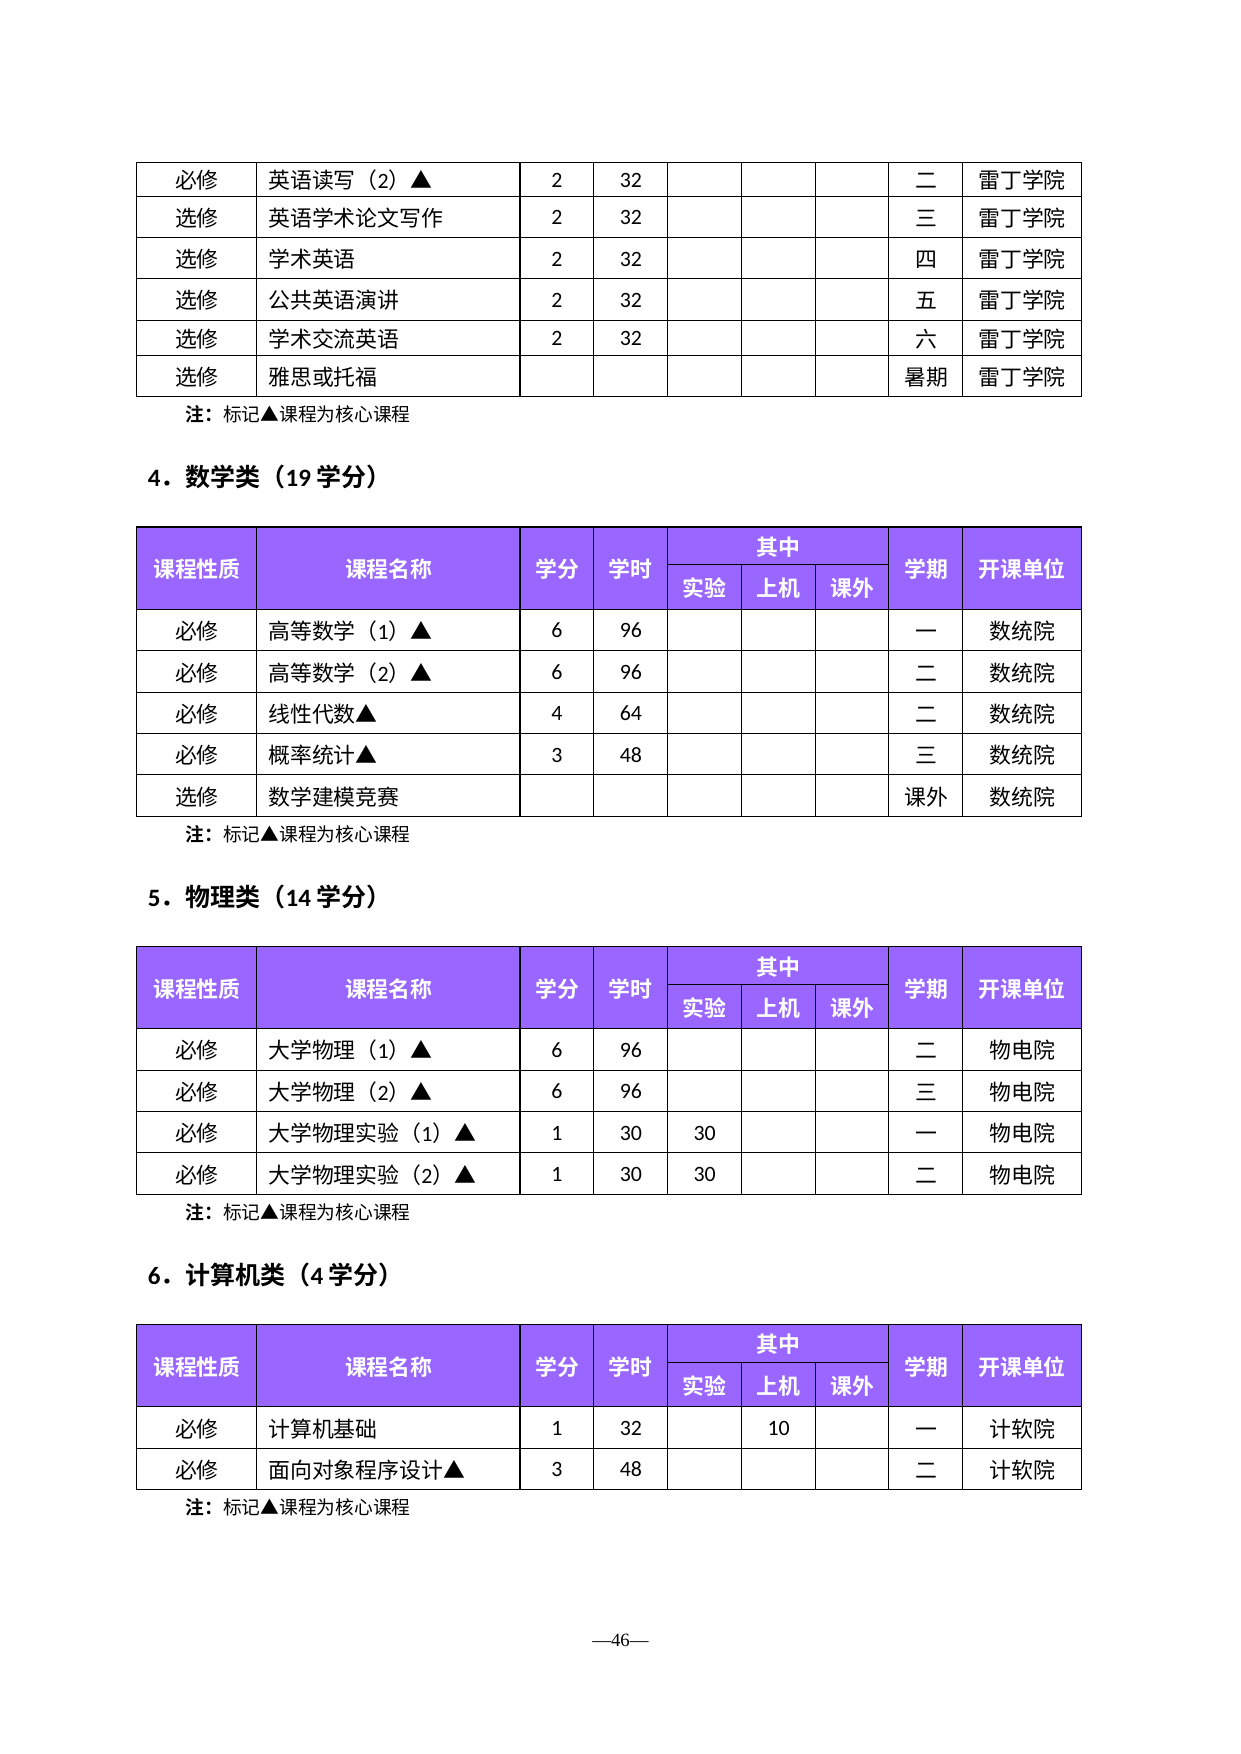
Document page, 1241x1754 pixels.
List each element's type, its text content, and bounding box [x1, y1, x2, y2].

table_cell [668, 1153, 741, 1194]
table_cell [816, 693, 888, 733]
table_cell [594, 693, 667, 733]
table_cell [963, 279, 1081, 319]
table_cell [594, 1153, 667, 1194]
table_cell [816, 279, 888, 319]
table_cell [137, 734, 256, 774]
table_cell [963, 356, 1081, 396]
text 注：标记▲课程为核心课程 [148, 397, 1092, 430]
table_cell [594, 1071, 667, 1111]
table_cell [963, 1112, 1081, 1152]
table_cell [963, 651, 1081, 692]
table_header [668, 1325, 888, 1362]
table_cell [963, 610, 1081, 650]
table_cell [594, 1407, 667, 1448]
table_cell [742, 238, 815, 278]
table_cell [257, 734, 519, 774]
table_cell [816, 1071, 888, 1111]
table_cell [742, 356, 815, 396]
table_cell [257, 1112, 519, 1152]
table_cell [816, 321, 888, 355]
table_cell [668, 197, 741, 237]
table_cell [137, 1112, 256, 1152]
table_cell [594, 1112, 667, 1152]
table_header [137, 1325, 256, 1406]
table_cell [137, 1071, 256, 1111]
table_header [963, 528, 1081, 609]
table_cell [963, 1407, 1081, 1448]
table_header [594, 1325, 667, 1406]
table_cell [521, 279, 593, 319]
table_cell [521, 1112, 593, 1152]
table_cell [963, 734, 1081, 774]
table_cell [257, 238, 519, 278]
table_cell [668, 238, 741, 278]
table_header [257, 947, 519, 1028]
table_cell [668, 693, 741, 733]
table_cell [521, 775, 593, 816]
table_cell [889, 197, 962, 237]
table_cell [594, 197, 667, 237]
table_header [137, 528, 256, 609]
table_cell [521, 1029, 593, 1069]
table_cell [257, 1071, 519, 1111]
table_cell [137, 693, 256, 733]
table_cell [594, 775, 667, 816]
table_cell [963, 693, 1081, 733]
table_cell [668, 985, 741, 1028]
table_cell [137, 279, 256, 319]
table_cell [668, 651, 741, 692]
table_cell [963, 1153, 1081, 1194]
text 6．计算机类（4学分） [148, 1241, 1092, 1306]
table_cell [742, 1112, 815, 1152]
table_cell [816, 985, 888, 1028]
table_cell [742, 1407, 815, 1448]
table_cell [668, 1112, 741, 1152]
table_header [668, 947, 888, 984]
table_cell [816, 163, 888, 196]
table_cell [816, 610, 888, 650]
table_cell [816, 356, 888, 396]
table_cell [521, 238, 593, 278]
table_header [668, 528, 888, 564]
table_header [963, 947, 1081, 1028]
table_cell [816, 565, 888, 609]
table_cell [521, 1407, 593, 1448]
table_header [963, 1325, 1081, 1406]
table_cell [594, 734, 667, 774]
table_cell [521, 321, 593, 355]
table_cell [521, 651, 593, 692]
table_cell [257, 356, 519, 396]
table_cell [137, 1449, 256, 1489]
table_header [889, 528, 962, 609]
text 5．物理类（14学分） [148, 863, 1092, 928]
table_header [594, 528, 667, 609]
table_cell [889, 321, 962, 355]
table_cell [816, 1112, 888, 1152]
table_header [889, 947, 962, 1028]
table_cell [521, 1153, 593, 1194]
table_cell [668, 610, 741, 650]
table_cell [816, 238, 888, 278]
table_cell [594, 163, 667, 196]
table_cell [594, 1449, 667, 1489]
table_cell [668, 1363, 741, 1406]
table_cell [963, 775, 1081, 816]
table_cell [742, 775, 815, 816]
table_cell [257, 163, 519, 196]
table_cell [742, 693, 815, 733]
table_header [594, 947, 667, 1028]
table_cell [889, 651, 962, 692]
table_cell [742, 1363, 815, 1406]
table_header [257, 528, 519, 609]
text 4．数学类（19学分） [148, 443, 1092, 508]
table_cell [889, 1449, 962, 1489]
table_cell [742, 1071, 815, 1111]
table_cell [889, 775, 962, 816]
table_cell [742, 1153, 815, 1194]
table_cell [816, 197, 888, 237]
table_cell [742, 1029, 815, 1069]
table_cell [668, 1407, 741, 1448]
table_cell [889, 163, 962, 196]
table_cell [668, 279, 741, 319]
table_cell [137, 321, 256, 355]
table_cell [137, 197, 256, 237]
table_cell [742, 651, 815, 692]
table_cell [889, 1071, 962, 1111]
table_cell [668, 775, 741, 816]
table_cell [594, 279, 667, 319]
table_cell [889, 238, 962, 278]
text 注：标记▲课程为核心课程 [148, 1195, 1092, 1227]
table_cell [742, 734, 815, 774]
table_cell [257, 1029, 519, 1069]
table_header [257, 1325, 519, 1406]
text 注：标记▲课程为核心课程 [148, 817, 1092, 849]
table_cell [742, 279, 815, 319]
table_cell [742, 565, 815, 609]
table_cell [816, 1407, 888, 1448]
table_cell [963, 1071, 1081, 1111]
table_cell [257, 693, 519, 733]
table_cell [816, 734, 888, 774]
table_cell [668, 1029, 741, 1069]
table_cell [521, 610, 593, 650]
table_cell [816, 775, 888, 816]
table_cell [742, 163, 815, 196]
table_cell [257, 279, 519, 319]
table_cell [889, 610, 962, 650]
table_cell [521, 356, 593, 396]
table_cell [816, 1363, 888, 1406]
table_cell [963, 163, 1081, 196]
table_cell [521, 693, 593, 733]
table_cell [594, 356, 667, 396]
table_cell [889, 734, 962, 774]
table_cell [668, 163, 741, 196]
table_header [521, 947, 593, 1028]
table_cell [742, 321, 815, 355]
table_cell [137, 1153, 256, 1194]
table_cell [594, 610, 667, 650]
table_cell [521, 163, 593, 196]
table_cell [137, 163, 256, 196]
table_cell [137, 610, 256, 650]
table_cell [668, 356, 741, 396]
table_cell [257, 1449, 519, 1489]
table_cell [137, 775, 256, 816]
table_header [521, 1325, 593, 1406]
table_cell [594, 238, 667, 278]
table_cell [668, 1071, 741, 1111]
text 注：标记▲课程为核心课程 [148, 1490, 1092, 1522]
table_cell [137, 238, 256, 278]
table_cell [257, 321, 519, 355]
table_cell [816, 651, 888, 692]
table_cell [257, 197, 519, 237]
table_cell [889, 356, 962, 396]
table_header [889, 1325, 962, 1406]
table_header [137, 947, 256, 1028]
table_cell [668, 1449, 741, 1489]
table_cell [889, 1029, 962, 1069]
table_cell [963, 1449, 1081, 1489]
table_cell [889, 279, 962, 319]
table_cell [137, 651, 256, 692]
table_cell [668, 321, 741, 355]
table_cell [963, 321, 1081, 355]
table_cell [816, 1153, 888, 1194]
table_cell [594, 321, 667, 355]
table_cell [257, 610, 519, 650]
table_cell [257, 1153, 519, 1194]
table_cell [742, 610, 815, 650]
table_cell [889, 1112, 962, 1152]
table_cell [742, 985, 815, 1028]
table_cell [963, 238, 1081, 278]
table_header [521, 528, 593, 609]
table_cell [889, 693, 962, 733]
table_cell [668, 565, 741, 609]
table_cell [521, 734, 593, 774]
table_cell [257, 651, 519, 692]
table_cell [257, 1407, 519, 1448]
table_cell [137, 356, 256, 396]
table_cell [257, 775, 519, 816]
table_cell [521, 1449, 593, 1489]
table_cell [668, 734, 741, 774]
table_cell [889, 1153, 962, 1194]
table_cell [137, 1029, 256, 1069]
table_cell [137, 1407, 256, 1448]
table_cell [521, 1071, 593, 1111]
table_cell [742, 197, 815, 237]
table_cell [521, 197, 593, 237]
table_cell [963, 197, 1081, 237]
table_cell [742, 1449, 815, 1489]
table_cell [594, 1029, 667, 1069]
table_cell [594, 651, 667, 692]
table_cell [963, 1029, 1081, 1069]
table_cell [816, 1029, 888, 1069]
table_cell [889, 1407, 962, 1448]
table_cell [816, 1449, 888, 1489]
